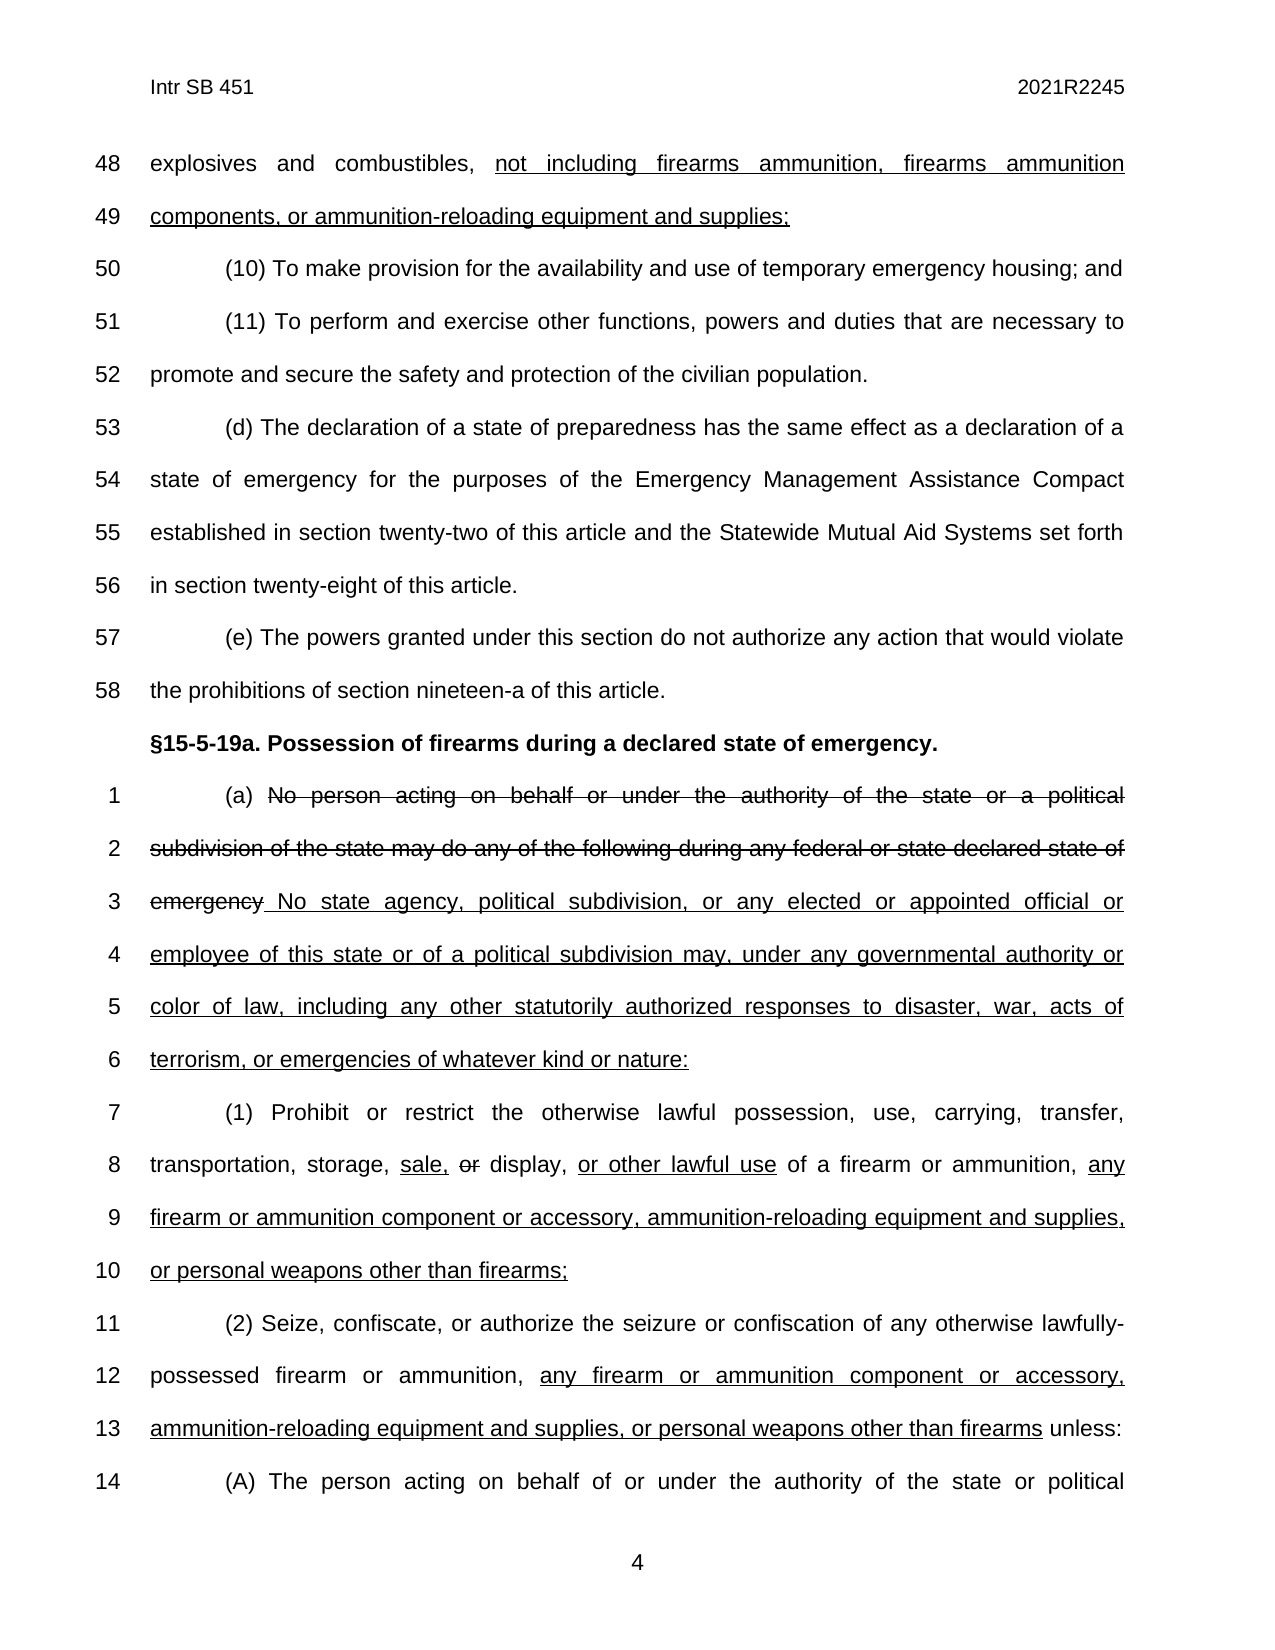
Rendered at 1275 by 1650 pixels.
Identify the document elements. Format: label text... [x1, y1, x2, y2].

text (a) No person acting on behalf or under the authority of the state or a political subdivision of the state may do any of the following during any federal or state declared state of emergency No state agency, political subdivision, or any elected or appointed official or employee of this state or of a political subdivision may, under any governmental authority or color of law, including any other statutorily authorized responses to disaster, war, acts of terrorism, or emergencies of whatever kind or nature: [150, 782, 1125, 849]
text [150, 1468, 1125, 1494]
text (2) Seize, confiscate, or authorize the seizure or confiscation of any otherwise lawfully-possessed firearm or ammunition, any firearm or ammunition component or accessory, ammunition-reloading equipment and supplies, or personal weapons other than firearms unless: [150, 1309, 1125, 1441]
text (e) The powers granted under this section do not authorize any action that would violate the prohibitions of section nineteen-a of this article. [150, 624, 1125, 703]
text (1) Prohibit or restrict the otherwise lawful possession, use, carrying, transfer, transportation, storage, sale, or display, or other lawful use of a firearm or ammunition, any firearm or ammunition component or accessory, ammunition-reloading equipment and supplies, or personal weapons other than firearms; [150, 1099, 1125, 1227]
subtitle §15-5-19a. Possession of firearms during a declared state of emergency. [150, 730, 1125, 756]
text (a) No person acting on behalf or under the authority of the state or a political subdivision of the state may do any of the following during any federal or state declared state of emergency No state agency, political subdivision, or any elected or appointed official or employee of this state or of a political subdivision may, under any governmental authority or color of law, including any other statutorily authorized responses to disaster, war, acts of terrorism, or emergencies of whatever kind or nature: [150, 851, 1125, 1072]
text (1) Prohibit or restrict the otherwise lawful possession, use, carrying, transfer, transportation, storage, sale, or display, or other lawful use of a firearm or ammunition, any firearm or ammunition component or accessory, ammunition-reloading equipment and supplies, or personal weapons other than firearms; [150, 1228, 1125, 1283]
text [150, 150, 1125, 229]
text (11) To perform and exercise other functions, powers and duties that are necessary to promote and secure the safety and protection of the civilian population. [150, 308, 1125, 387]
text (d) The declaration of a state of preparedness has the same effect as a declaration of a state of emergency for the purposes of the Emergency Management Assistance Compact established in section twenty-two of this article and the Statewide Mutual Aid Systems set forth in section twenty-eight of this article. [150, 413, 1125, 598]
text (10) To make provision for the availability and use of temporary emergency housing; and [150, 255, 1125, 282]
